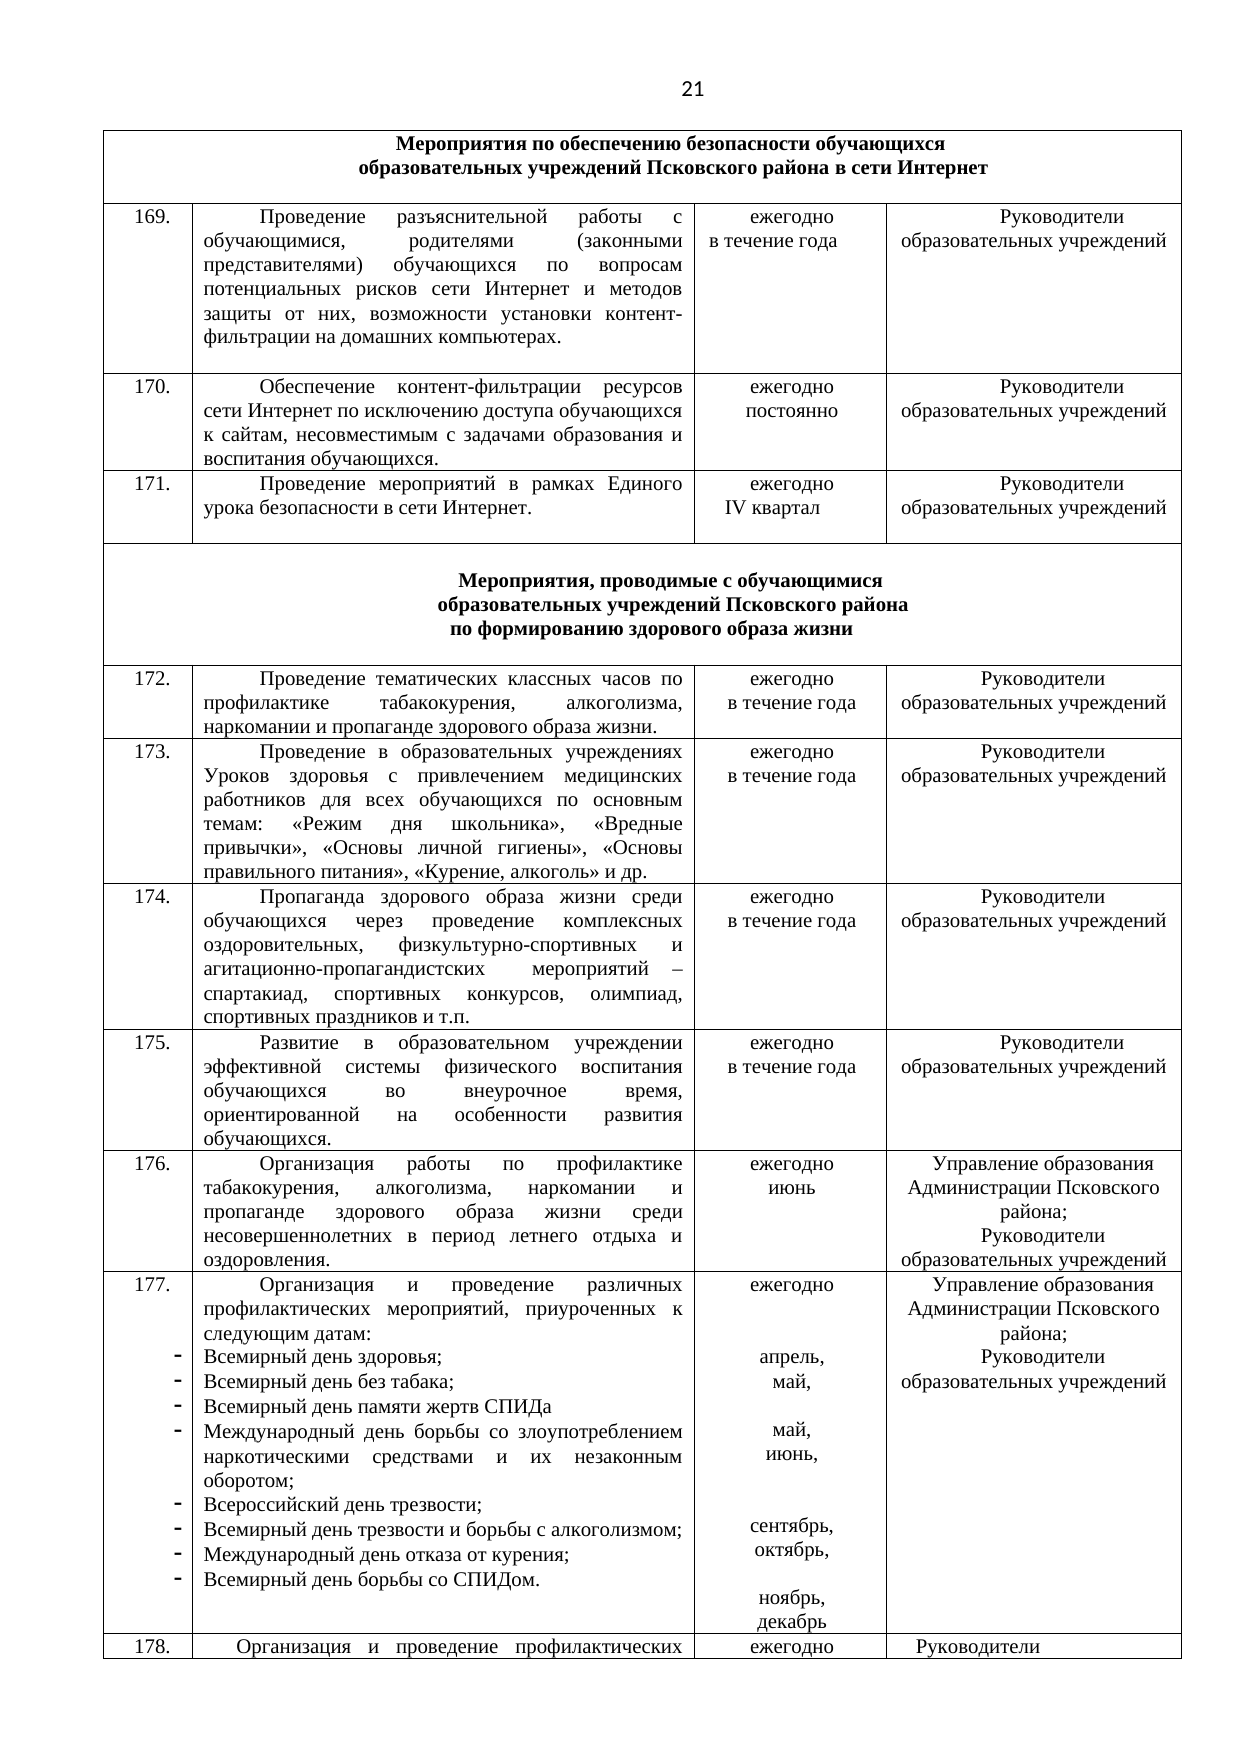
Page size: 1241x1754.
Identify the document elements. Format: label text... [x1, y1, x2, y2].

table_cell ежегодно постоянно [695, 374, 886, 470]
table_cell Руководители образовательных учреждений [887, 739, 1181, 883]
table_cell Руководители образовательных учреждений [887, 666, 1181, 738]
table_cell Проведение в образовательных учреждениях Уроков здоровья с привлечением медицинских работников для всех обучающихся по основным темам: «Режим дня школьника», «Вредные привычки», «Основы личной гигиены», «Основы правильного питания», «Курение, алкоголь» и др. [193, 739, 694, 883]
table_cell Проведение тематических классных часов по профилактике табакокурения, алкоголизма, наркомании и пропаганде здорового образа жизни. [193, 666, 694, 738]
table_cell ежегодно IV квартал [695, 471, 886, 543]
table_cell [104, 471, 192, 543]
table_cell ежегодно апрель, май, май, июнь, сентябрь, октябрь, ноябрь, декабрь [695, 1272, 886, 1633]
table_cell [104, 374, 192, 470]
table_cell [104, 1151, 192, 1271]
table_cell Руководители образовательных учреждений [887, 471, 1181, 543]
table_cell ежегодно в течение года [695, 204, 886, 373]
table_cell Руководители образовательных учреждений [887, 204, 1181, 373]
table_cell ежегодно в течение года [695, 739, 886, 883]
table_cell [193, 1634, 694, 1658]
table_cell ежегодно в течение года [695, 884, 886, 1028]
table_cell [104, 204, 192, 373]
table_cell Развитие в образовательном учреждении эффективной системы физического воспитания обучающихся во внеурочное время, ориентированной на особенности развития обучающихся. [193, 1030, 694, 1150]
table_cell Мероприятия, проводимые с обучающимися образовательных учреждений Псковского района по формированию здорового образа жизни [104, 544, 1181, 664]
table_cell Руководители образовательных учреждений [887, 884, 1181, 1028]
table_cell Управление образования Администрации Псковского района; Руководители образовательных учреждений [887, 1272, 1181, 1633]
table_cell Организация и проведение различных профилактических мероприятий, приуроченных к следующим датам: Всемирный день здоровья; Всемирный день без табака; Всемирный день памяти жертв СПИДа Международный день борьбы со злоупотреблением наркотическими средствами и их незаконным оборотом; Всероссийский день трезвости; Всемирный день трезвости и борьбы с алкоголизмом; Международный день отказа от курения; Всемирный день борьбы со СПИДом. [193, 1272, 694, 1633]
table_cell Руководители образовательных учреждений [887, 1030, 1181, 1150]
table_cell [104, 739, 192, 883]
table_cell ежегодно в течение года [695, 1030, 886, 1150]
table_cell [104, 1634, 192, 1658]
table_cell Обеспечение контент-фильтрации ресурсов сети Интернет по исключению доступа обучающихся к сайтам, несовместимым с задачами образования и воспитания обучающихся. [193, 374, 694, 470]
table_cell [104, 666, 192, 738]
table_cell [104, 1030, 192, 1150]
table_cell Пропаганда здорового образа жизни среди обучающихся через проведение комплексных оздоровительных, физкультурно-спортивных и агитационно-пропагандистских мероприятий – спартакиад, спортивных конкурсов, олимпиад, спортивных праздников и т.п. [193, 884, 694, 1028]
table_cell ежегодно июнь [695, 1151, 886, 1271]
table_cell Проведение мероприятий в рамках Единого урока безопасности в сети Интернет. [193, 471, 694, 543]
table_cell Организация работы по профилактике табакокурения, алкоголизма, наркомании и пропаганде здорового образа жизни среди несовершеннолетних в период летнего отдыха и оздоровления. [193, 1151, 694, 1271]
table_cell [887, 1634, 1181, 1658]
table_cell Управление образования Администрации Псковского района; Руководители образовательных учреждений [887, 1151, 1181, 1271]
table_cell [695, 1634, 886, 1658]
table_cell [104, 884, 192, 1028]
table_cell Руководители образовательных учреждений [887, 374, 1181, 470]
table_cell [104, 131, 1181, 203]
table_cell [104, 1272, 192, 1633]
table_cell Проведение разъяснительной работы с обучающимися, родителями (законными представителями) обучающихся по вопросам потенциальных рисков сети Интернет и методов защиты от них, возможности установки контент-фильтрации на домашних компьютерах. [193, 204, 694, 373]
table_cell ежегодно в течение года [695, 666, 886, 738]
